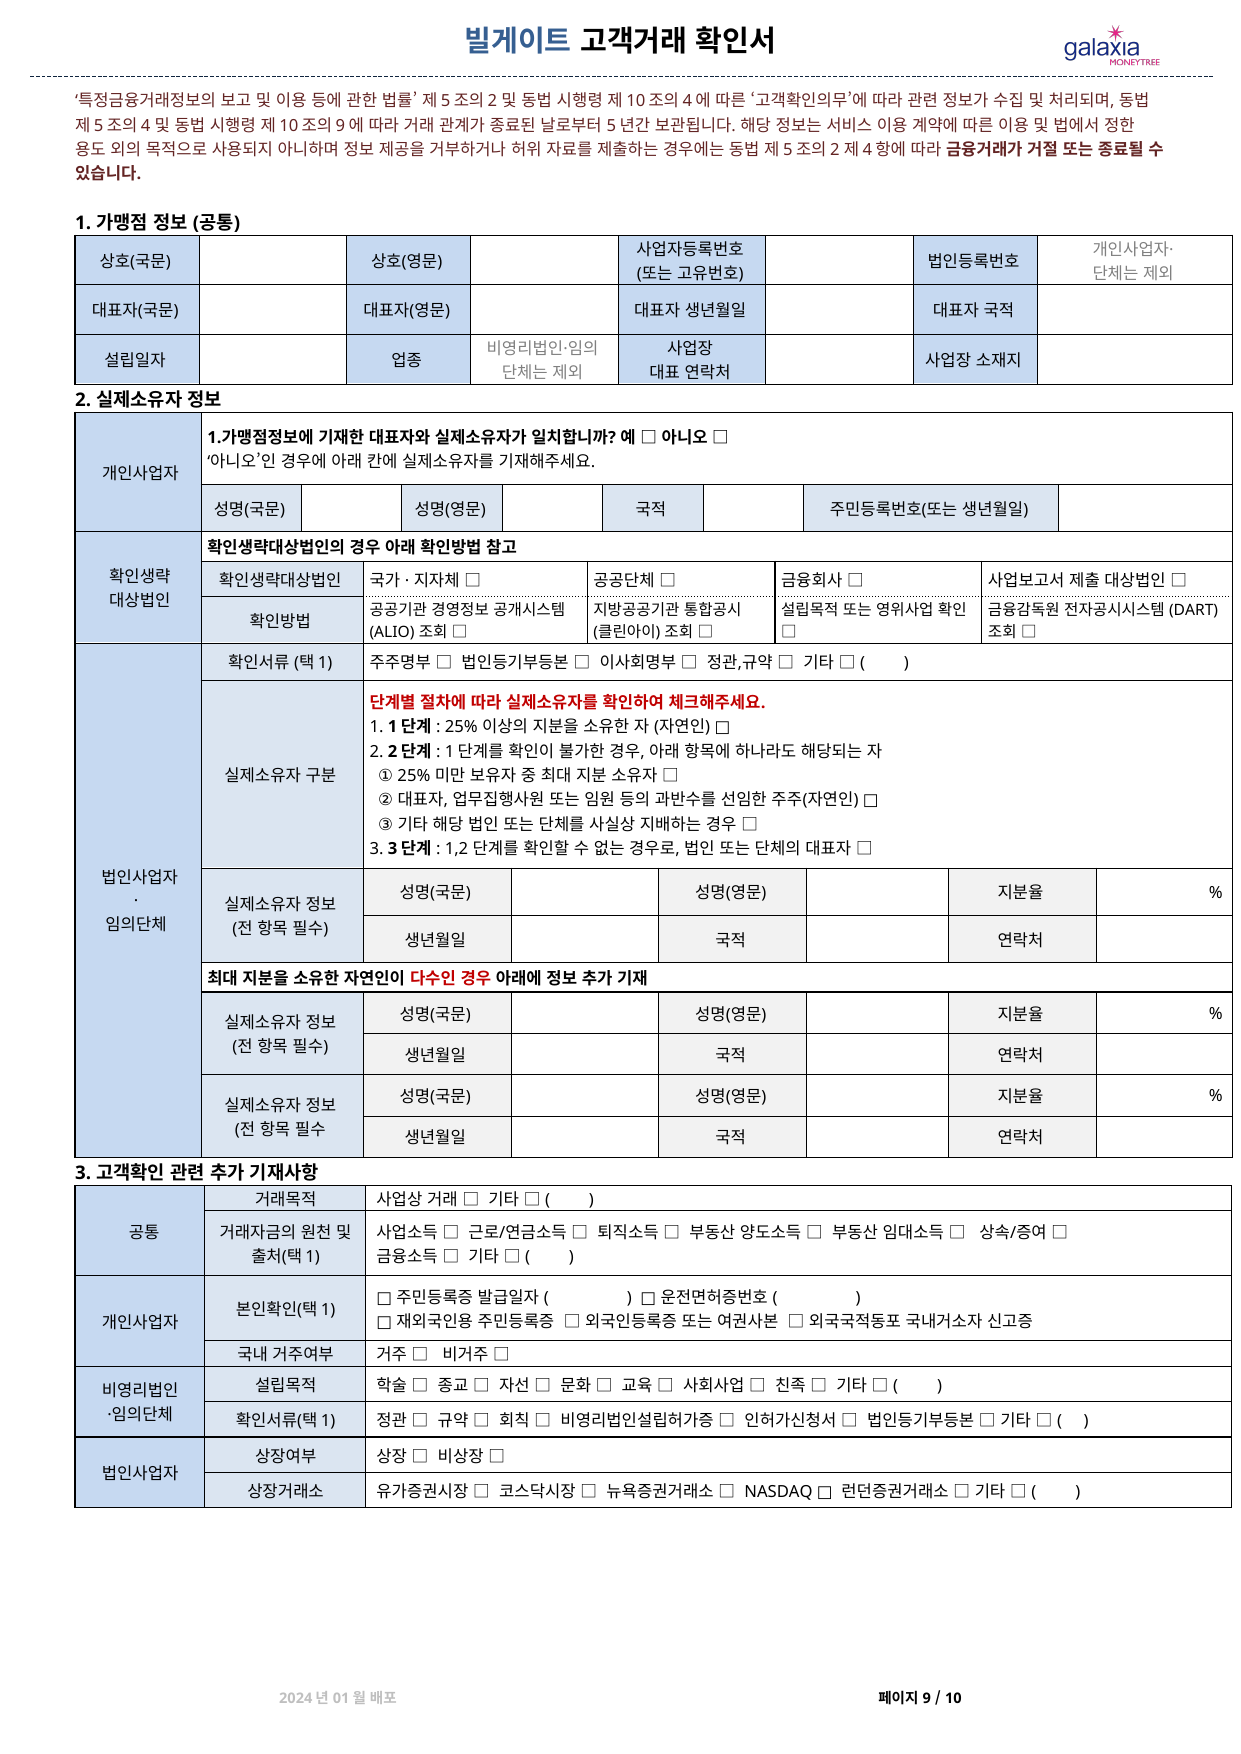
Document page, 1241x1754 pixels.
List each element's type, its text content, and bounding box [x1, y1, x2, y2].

table_cell [766, 285, 913, 334]
table_cell [807, 993, 948, 1033]
table_cell 성명(국문) [364, 993, 511, 1033]
table_cell [503, 485, 602, 531]
text 3. 고객확인 관련 추가 기재사항 [75, 1158, 1165, 1185]
table_cell □ 주민등록증 발급일자 ( ) □ 운전면허증번호 ( ) □ 재외국인용 주민등록증 □ 외국인등록증 또는 여권사본 □ 외국국적동포 국내거소자 신고증 [366, 1276, 1231, 1340]
table_cell 성명(국문) [202, 485, 301, 531]
table_header 법인등록번호 [914, 236, 1037, 284]
table_cell 확인생략 대상법인 [76, 532, 201, 642]
table_cell [1097, 1034, 1232, 1074]
table_cell 지분율 [949, 1075, 1096, 1116]
table_cell [200, 285, 346, 334]
table_cell 상장여부 [205, 1438, 365, 1472]
table_cell [807, 1117, 948, 1157]
table_cell [1097, 916, 1232, 962]
table_cell 실제소유자 정보 (전 항목 필수) [202, 993, 363, 1074]
table_cell 확인생략대상법인의 경우 아래 확인방법 참고 [202, 532, 1232, 561]
table_cell [512, 1075, 658, 1116]
table_cell [471, 285, 618, 334]
table_header 상호(영문) [347, 236, 470, 284]
table_cell 성명(영문) [659, 993, 806, 1033]
table_cell 실제소유자 정보 (전 항목 필수) [202, 869, 363, 962]
table_cell 사업소득 □ 근로/연금소득 □ 퇴직소득 □ 부동산 양도소득 □ 부동산 임대소득 □ 상속/증여 □ 금융소득 □ 기타 □ ( ) [366, 1211, 1231, 1275]
table_cell 대표자 생년월일 [619, 285, 765, 334]
table_cell 국내 거주여부 [205, 1341, 365, 1366]
table_cell 확인서류(택1) [205, 1402, 365, 1436]
table_cell [512, 1034, 658, 1074]
table_header 거래목적 [205, 1186, 365, 1210]
table_cell 국적 [659, 916, 806, 962]
table_cell [512, 1117, 658, 1157]
text 2. 실제소유자 정보 [75, 385, 1165, 412]
table_cell [1038, 285, 1232, 334]
table_cell 성명(영문) [659, 1075, 806, 1116]
table_cell 주민등록번호(또는 생년월일) [804, 485, 1058, 531]
table_cell 성명(국문) [364, 869, 511, 915]
table_cell [1097, 1117, 1232, 1157]
table_cell 사업장 대표 연락처 [619, 335, 765, 383]
table_cell 실제소유자 정보 (전 항목 필수 [202, 1075, 363, 1157]
table_header [766, 236, 913, 284]
text 1. 가맹점 정보 (공통) [75, 207, 1165, 234]
table_cell 생년월일 [364, 1034, 511, 1074]
text ‘특정금융거래정보의 보고 및 이용 등에 관한 법률’ 제5조의2 및 동법 시행령 제10조의4에 따른 ‘고객확인의무’에 따라 관련 정보가 수집 및 처리되며, 동법 제5조의4 및 동법 시행령 제10조의9에 따라 거래 관계가 종료된 날로부터 5년간 보관됩니다. 해당 정보는 서비스 이용 계약에 따른 이용 및 법에서 정한 용도 외의 목적으로 사용되지 아니하며 정보 제공을 거부하거나 허위 자료를 제출하는 경우에는 동법 제5조의2 제4항에 따라 금융거래가 거절 또는 종료될 수 있습니다. [75, 87, 1165, 184]
table_cell 대표자(국문) [76, 285, 199, 334]
table_cell 생년월일 [364, 1117, 511, 1157]
table_cell [807, 916, 948, 962]
table_cell [512, 869, 658, 915]
table_cell 설립목적 또는 영위사업 확인 □ [776, 596, 981, 642]
table_cell 사업장 소재지 [914, 335, 1037, 383]
table_cell [766, 335, 913, 383]
table_header 개인사업자· 단체는 제외 [1038, 236, 1232, 284]
table_cell 최대 지분을 소유한 자연인이 다수인 경우 아래에 정보 추가 기재 [202, 963, 1232, 991]
table_cell [512, 993, 658, 1033]
table_cell 정관 □ 규약 □ 회칙 □ 비영리법인설립허가증 □ 인허가신청서 □ 법인등기부등본 □ 기타 □ ( ) [366, 1402, 1231, 1436]
table_cell 상장 □ 비상장 □ [366, 1438, 1231, 1472]
table_cell 본인확인(택1) [205, 1276, 365, 1340]
table_header 개인사업자 [76, 413, 201, 531]
table_cell 사업보고서 제출 대상법인 □ [982, 562, 1232, 596]
table_cell % [1097, 993, 1232, 1033]
table_cell 국적 [603, 485, 703, 531]
table_header 상호(국문) [76, 236, 199, 284]
table_cell [807, 1034, 948, 1074]
table_cell 비영리법인 ·임의단체 [76, 1367, 204, 1436]
table_cell [1059, 485, 1232, 531]
table_cell 연락처 [949, 916, 1096, 962]
table_cell [807, 1075, 948, 1116]
table_cell 대표자(영문) [347, 285, 470, 334]
table_cell 실제소유자 구분 [202, 681, 363, 867]
table_cell % [1097, 1075, 1232, 1116]
table_cell [200, 335, 346, 383]
table_cell 공공기관 경영정보 공개시스템 (ALIO) 조회 □ [364, 596, 587, 642]
table_cell 개인사업자 [76, 1276, 204, 1366]
table_cell 법인사업자 · 임의단체 [76, 644, 201, 1157]
table_cell 대표자 국적 [914, 285, 1037, 334]
table_header 사업상 거래 □ 기타 □ ( ) [366, 1186, 1231, 1210]
table_header [200, 236, 346, 284]
table_cell 금융감독원 전자공시시스템 (DART) 조회 □ [982, 596, 1232, 642]
table_cell 설립일자 [76, 335, 199, 383]
table_cell 국가 · 지자체 □ [364, 562, 587, 596]
picture [1061, 24, 1162, 66]
table_cell 성명(영문) [402, 485, 502, 531]
table_cell 성명(국문) [364, 1075, 511, 1116]
table_cell 비영리법인·임의 단체는 제외 [471, 335, 618, 383]
table_cell % [1097, 869, 1232, 915]
table_cell 확인서류 (택1) [202, 644, 363, 680]
table_header 사업자등록번호 (또는 고유번호) [619, 236, 765, 284]
table_cell 상장거래소 [205, 1473, 365, 1507]
table_cell 업종 [347, 335, 470, 383]
table_cell 설립목적 [205, 1367, 365, 1401]
table_cell [807, 869, 948, 915]
table_header 공통 [76, 1186, 204, 1275]
table_header 1.가맹점정보에 기재한 대표자와 실제소유자가 일치합니까? 예 □ 아니오 □ ‘아니오’인 경우에 아래 칸에 실제소유자를 기재해주세요. [202, 413, 1232, 484]
table_cell [512, 916, 658, 962]
table_cell 국적 [659, 1034, 806, 1074]
table_cell [1038, 335, 1232, 383]
table_cell 유가증권시장 □ 코스닥시장 □ 뉴욕증권거래소 □ NASDAQ □ 런던증권거래소 □ 기타 □ ( ) [366, 1473, 1231, 1507]
table_cell [302, 485, 401, 531]
table_cell 법인사업자 [76, 1438, 204, 1507]
table_cell 주주명부 □ 법인등기부등본 □ 이사회명부 □ 정관,규약 □ 기타 □ ( ) [364, 644, 1232, 680]
table_cell 연락처 [949, 1117, 1096, 1157]
table_cell 지분율 [949, 869, 1096, 915]
table_cell 거래자금의 원천 및 출처(택1) [205, 1211, 365, 1275]
table_cell 확인생략대상법인 [202, 562, 363, 596]
table_header [471, 236, 618, 284]
table_cell 성명(영문) [659, 869, 806, 915]
table_cell 거주 □ 비거주 □ [366, 1341, 1231, 1366]
table_cell 단계별 절차에 따라 실제소유자를 확인하여 체크해주세요. 1. 1단계 : 25% 이상의 지분을 소유한 자 (자연인) □ 2. 2단계 : 1단계를 확인이 불가한 경우, 아래 항목에 하나라도 해당되는 자 ① 25% 미만 보유자 중 최대 지분 소유자 □ ② 대표자, 업무집행사원 또는 임원 등의 과반수를 선임한 주주(자연인) □ ③ 기타 해당 법인 또는 단체를 사실상 지배하는 경우 □ 3. 3단계 : 1,2 단계를 확인할 수 없는 경우로, 법인 또는 단체의 대표자 □ [364, 681, 1232, 867]
table_cell 학술 □ 종교 □ 자선 □ 문화 □ 교육 □ 사회사업 □ 친족 □ 기타 □ ( ) [366, 1367, 1231, 1401]
table_cell 생년월일 [364, 916, 511, 962]
table_cell 확인방법 [202, 597, 363, 642]
table_cell 금융회사 □ [776, 562, 981, 596]
table_cell 공공단체 □ [588, 562, 774, 596]
table_cell 연락처 [949, 1034, 1096, 1074]
table_cell 국적 [659, 1117, 806, 1157]
table_cell 지방공공기관 통합공시 (클린아이) 조회 □ [588, 596, 774, 642]
table_cell 지분율 [949, 993, 1096, 1033]
table_cell [704, 485, 803, 531]
